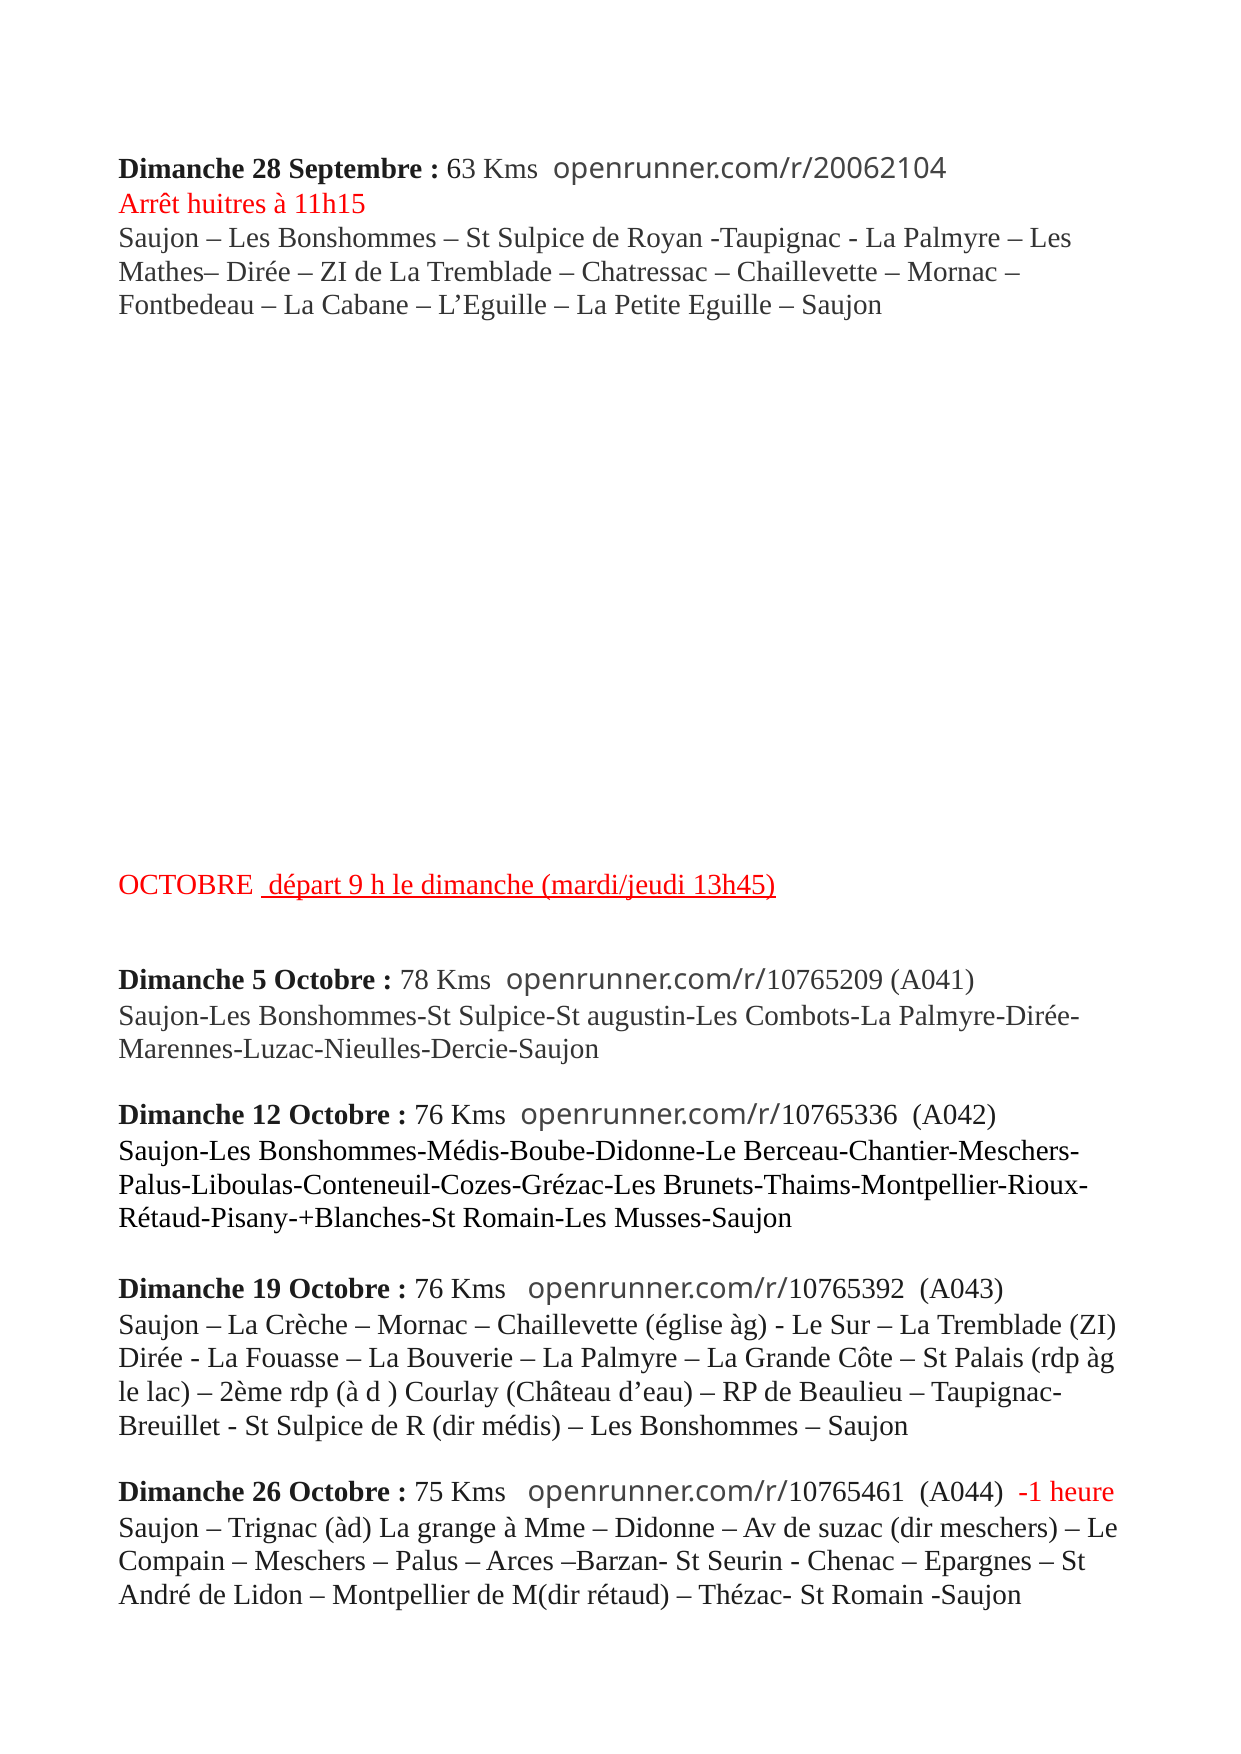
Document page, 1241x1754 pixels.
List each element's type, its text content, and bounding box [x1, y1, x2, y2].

text Saujon-Les Bonshommes-Médis-Boube-Didonne-Le Berceau-Chantier-Meschers-Palus-Liboulas-Conteneuil-Cozes-Grézac-Les Brunets-Thaims-Montpellier-Rioux-Rétaud-Pisany-+Blanches-St Romain-Les Musses-Saujon [118, 1133, 1122, 1234]
text Dimanche 12 Octobre : 76 Kms openrunner.com/r/10765336 (A042) [118, 1093, 1122, 1133]
text Arrêt huitres à 11h15 [118, 187, 1122, 220]
text Saujon-Les Bonshommes-St Sulpice-St augustin-Les Combots-La Palmyre-Dirée-Marennes-Luzac-Nieulles-Dercie-Saujon [118, 998, 1122, 1065]
text Dimanche 5 Octobre : 78 Kms openrunner.com/r/10765209 (A041) [118, 958, 1122, 998]
text Dimanche 26 Octobre : 75 Kms openrunner.com/r/10765461 (A044) -1 heure [118, 1470, 1122, 1510]
text Dimanche 28 Septembre : 63 Kms openrunner.com/r/20062104 [118, 147, 1122, 187]
text Saujon – Trignac (àd) La grange à Mme – Didonne – Av de suzac (dir meschers) – Le Compain – Meschers – Palus – Arces –Barzan- St Seurin - Chenac – Epargnes – St André de Lidon – Montpellier de M(dir rétaud) – Thézac- St Romain -Saujon [118, 1510, 1122, 1610]
text OCTOBRE départ 9 h le dimanche (mardi/jeudi 13h45) [118, 867, 1122, 901]
text Saujon – Les Bonshommes – St Sulpice de Royan -Taupignac - La Palmyre – Les Mathes– Dirée – ZI de La Tremblade – Chatressac – Chaillevette – Mornac – Fontbedeau – La Cabane – L’Eguille – La Petite Eguille – Saujon [118, 220, 1122, 321]
text Dimanche 19 Octobre : 76 Kms openrunner.com/r/10765392 (A043) [118, 1267, 1122, 1307]
text Saujon – La Crèche – Mornac – Chaillevette (église àg) - Le Sur – La Tremblade (ZI) Dirée - La Fouasse – La Bouverie – La Palmyre – La Grande Côte – St Palais (rdp àg le lac) – 2ème rdp (à d ) Courlay (Château d’eau) – RP de Beaulieu – Taupignac- Breuillet - St Sulpice de R (dir médis) – Les Bonshommes – Saujon [118, 1307, 1122, 1441]
